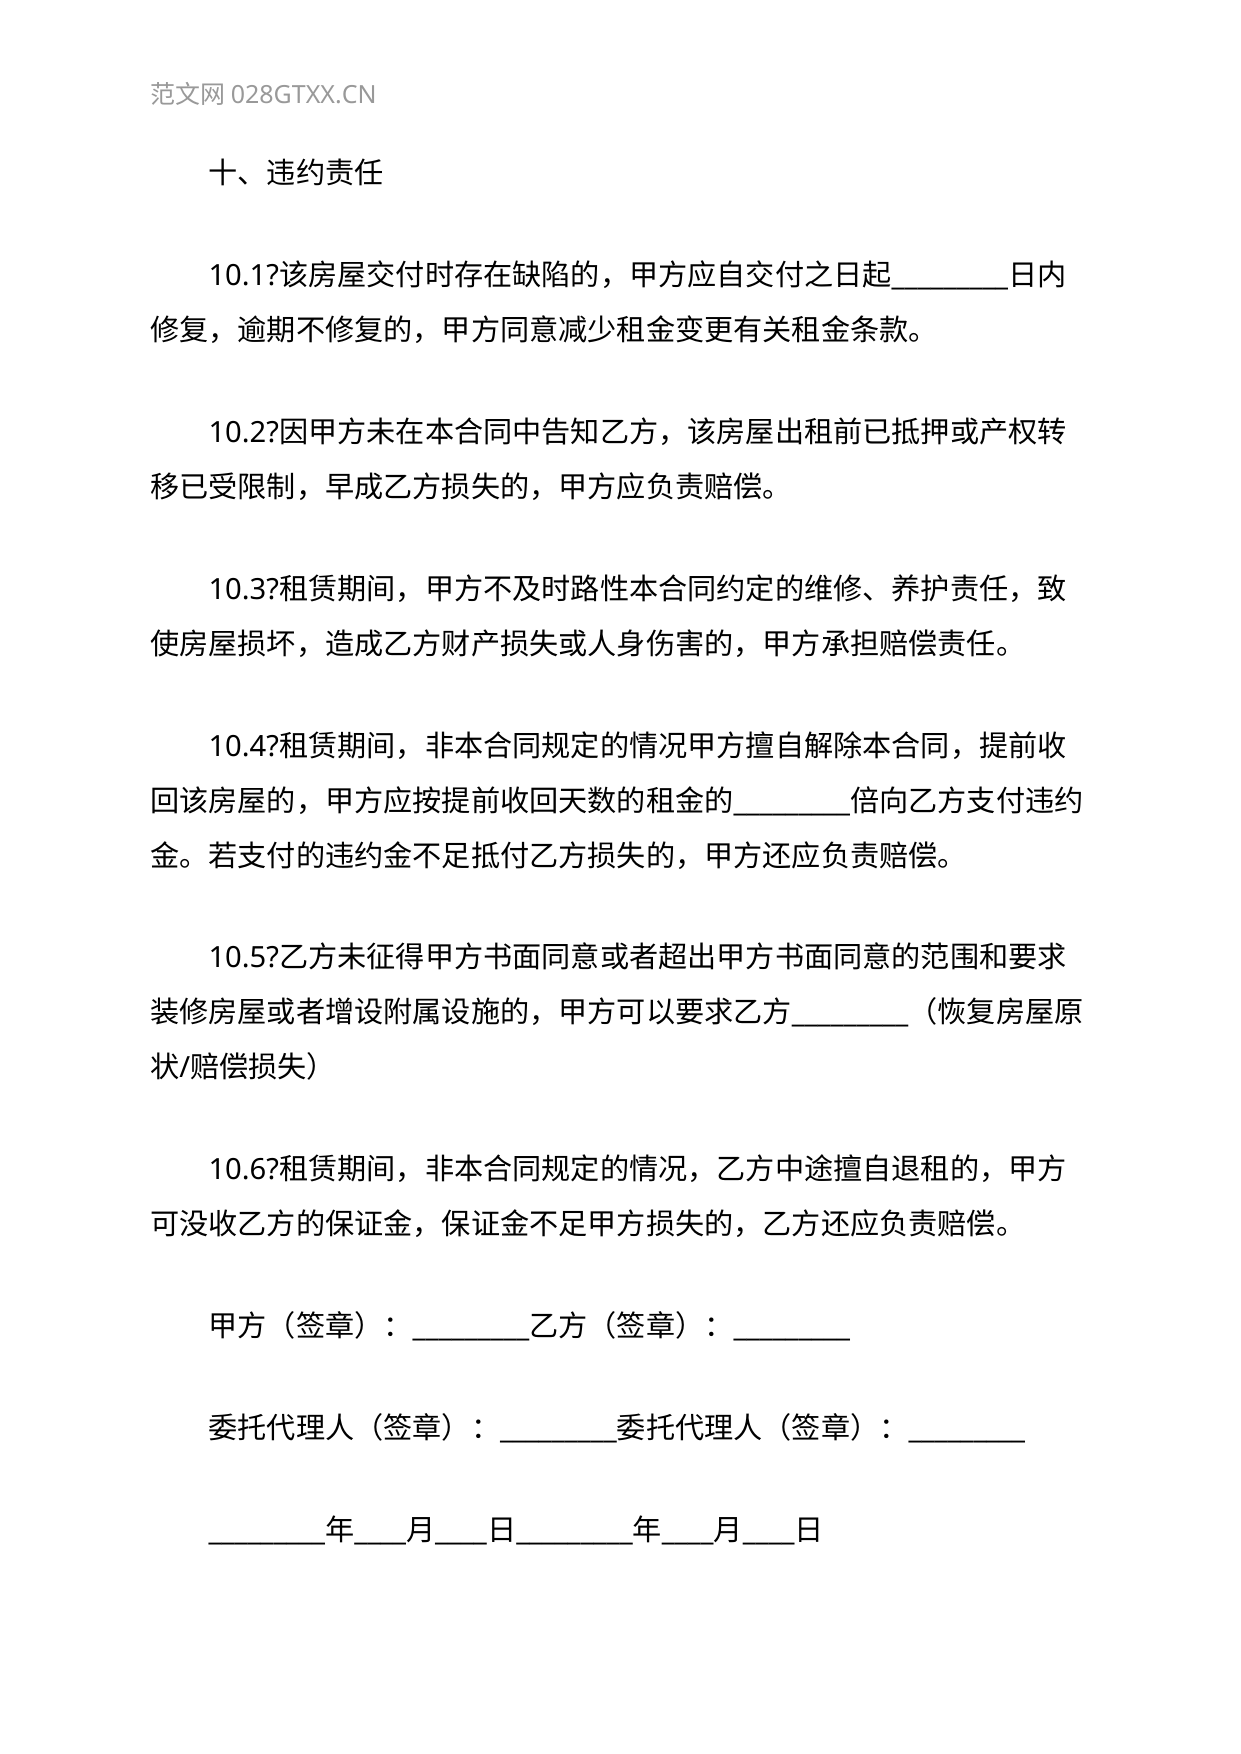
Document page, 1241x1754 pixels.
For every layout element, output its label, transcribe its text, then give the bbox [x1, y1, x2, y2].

text 10.5?乙方未征得甲方书面同意或者超出甲方书面同意的范围和要求装修房屋或者增设附属设施的，甲方可以要求乙方_________（恢复房屋原状/赔偿损失） [150, 934, 1090, 1086]
text 10.6?租赁期间，非本合同规定的情况，乙方中途擅自退租的，甲方可没收乙方的保证金，保证金不足甲方损失的，乙方还应负责赔偿。 [150, 1146, 1090, 1243]
text 委托代理人（签章）：_________委托代理人（签章）：_________ [150, 1404, 1090, 1447]
text _________年____月____日_________年____月____日 [150, 1507, 1090, 1549]
text 10.4?租赁期间，非本合同规定的情况甲方擅自解除本合同，提前收回该房屋的，甲方应按提前收回天数的租金的_________倍向乙方支付违约金。若支付的违约金不足抵付乙方损失的，甲方还应负责赔偿。 [150, 722, 1090, 874]
text 10.3?租赁期间，甲方不及时路性本合同约定的维修、养护责任，致使房屋损坏，造成乙方财产损失或人身伤害的，甲方承担赔偿责任。 [150, 565, 1090, 663]
text 10.1?该房屋交付时存在缺陷的，甲方应自交付之日起_________日内修复，逾期不修复的，甲方同意减少租金变更有关租金条款。 [150, 252, 1090, 349]
text 10.2?因甲方未在本合同中告知乙方，该房屋出租前已抵押或产权转移已受限制，早成乙方损失的，甲方应负责赔偿。 [150, 408, 1090, 506]
text 甲方（签章）：_________乙方（签章）：_________ [150, 1303, 1090, 1345]
text 十、违约责任 [150, 150, 1090, 192]
